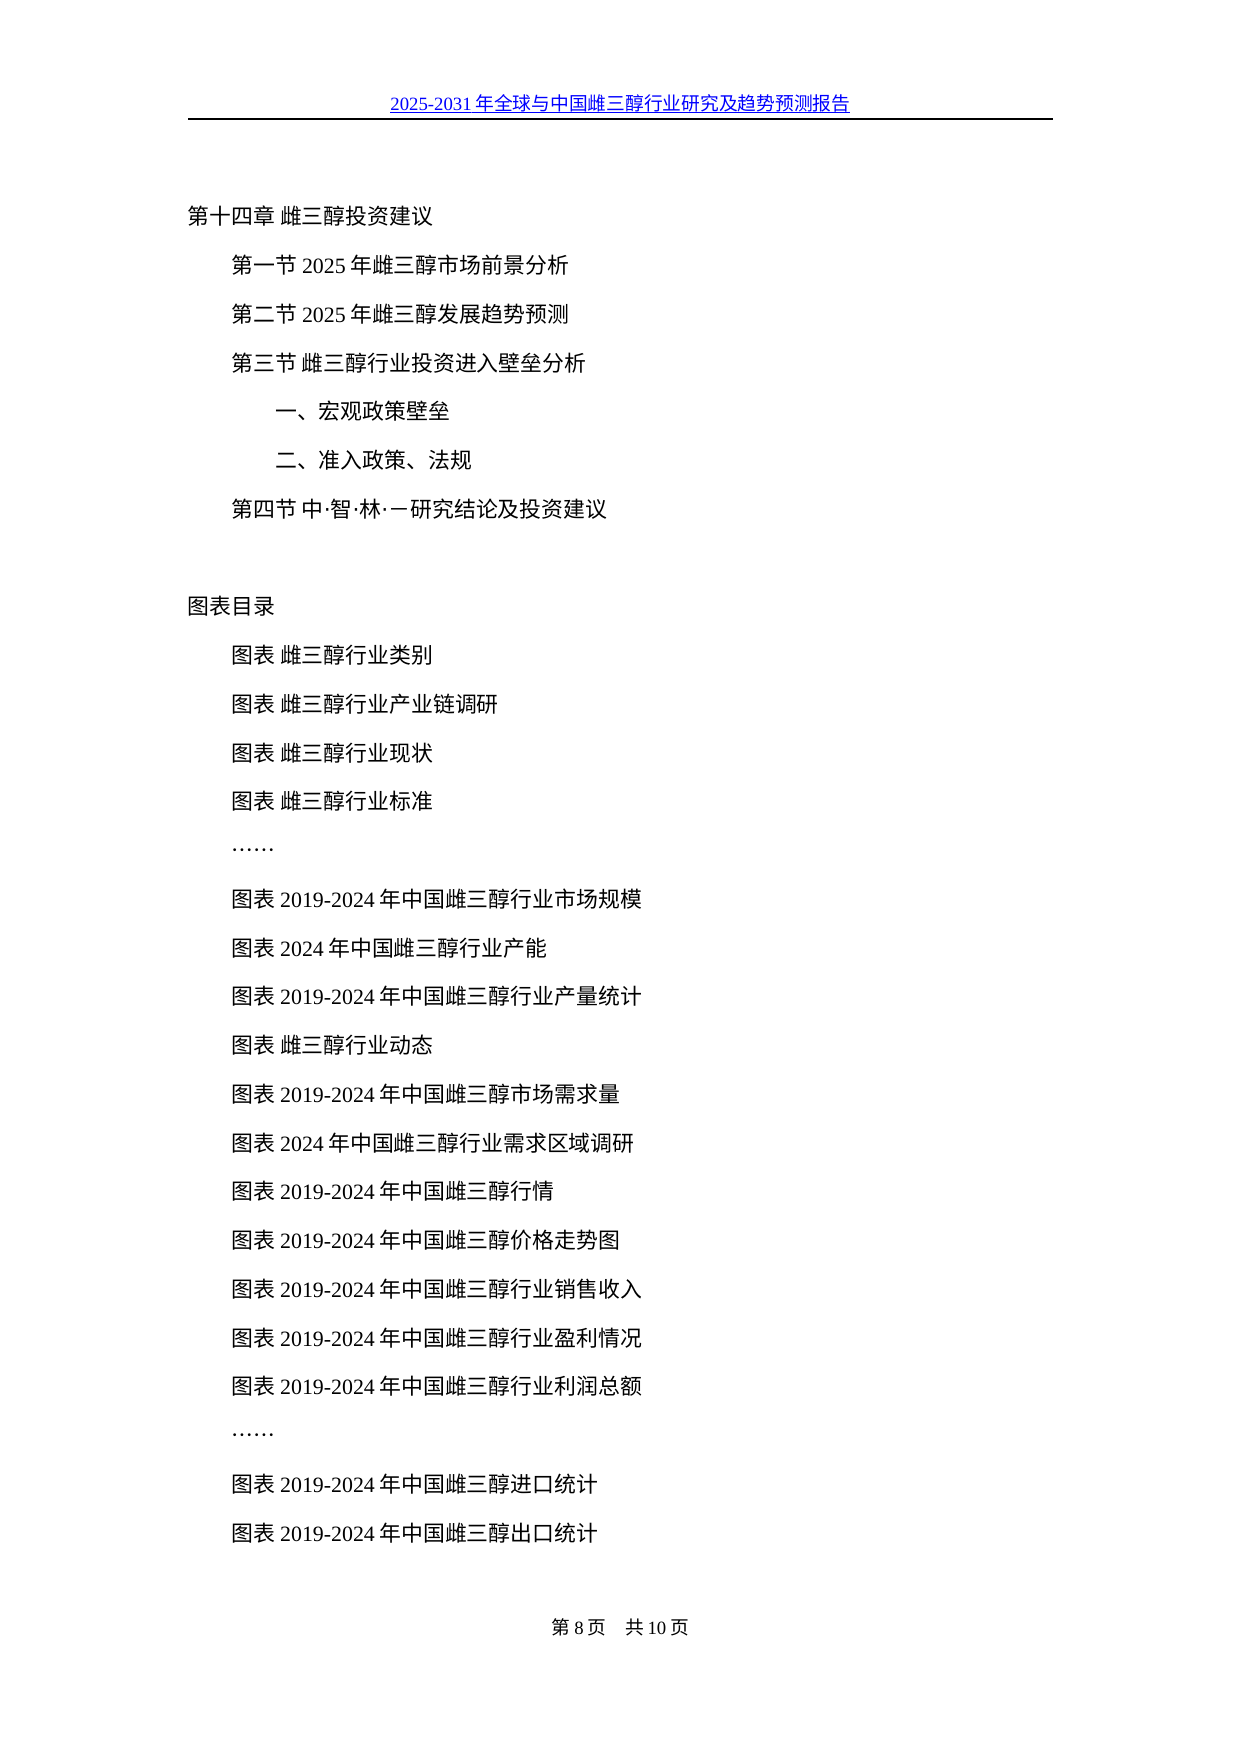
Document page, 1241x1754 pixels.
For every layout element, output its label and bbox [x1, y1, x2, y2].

text [187, 150, 1053, 1548]
